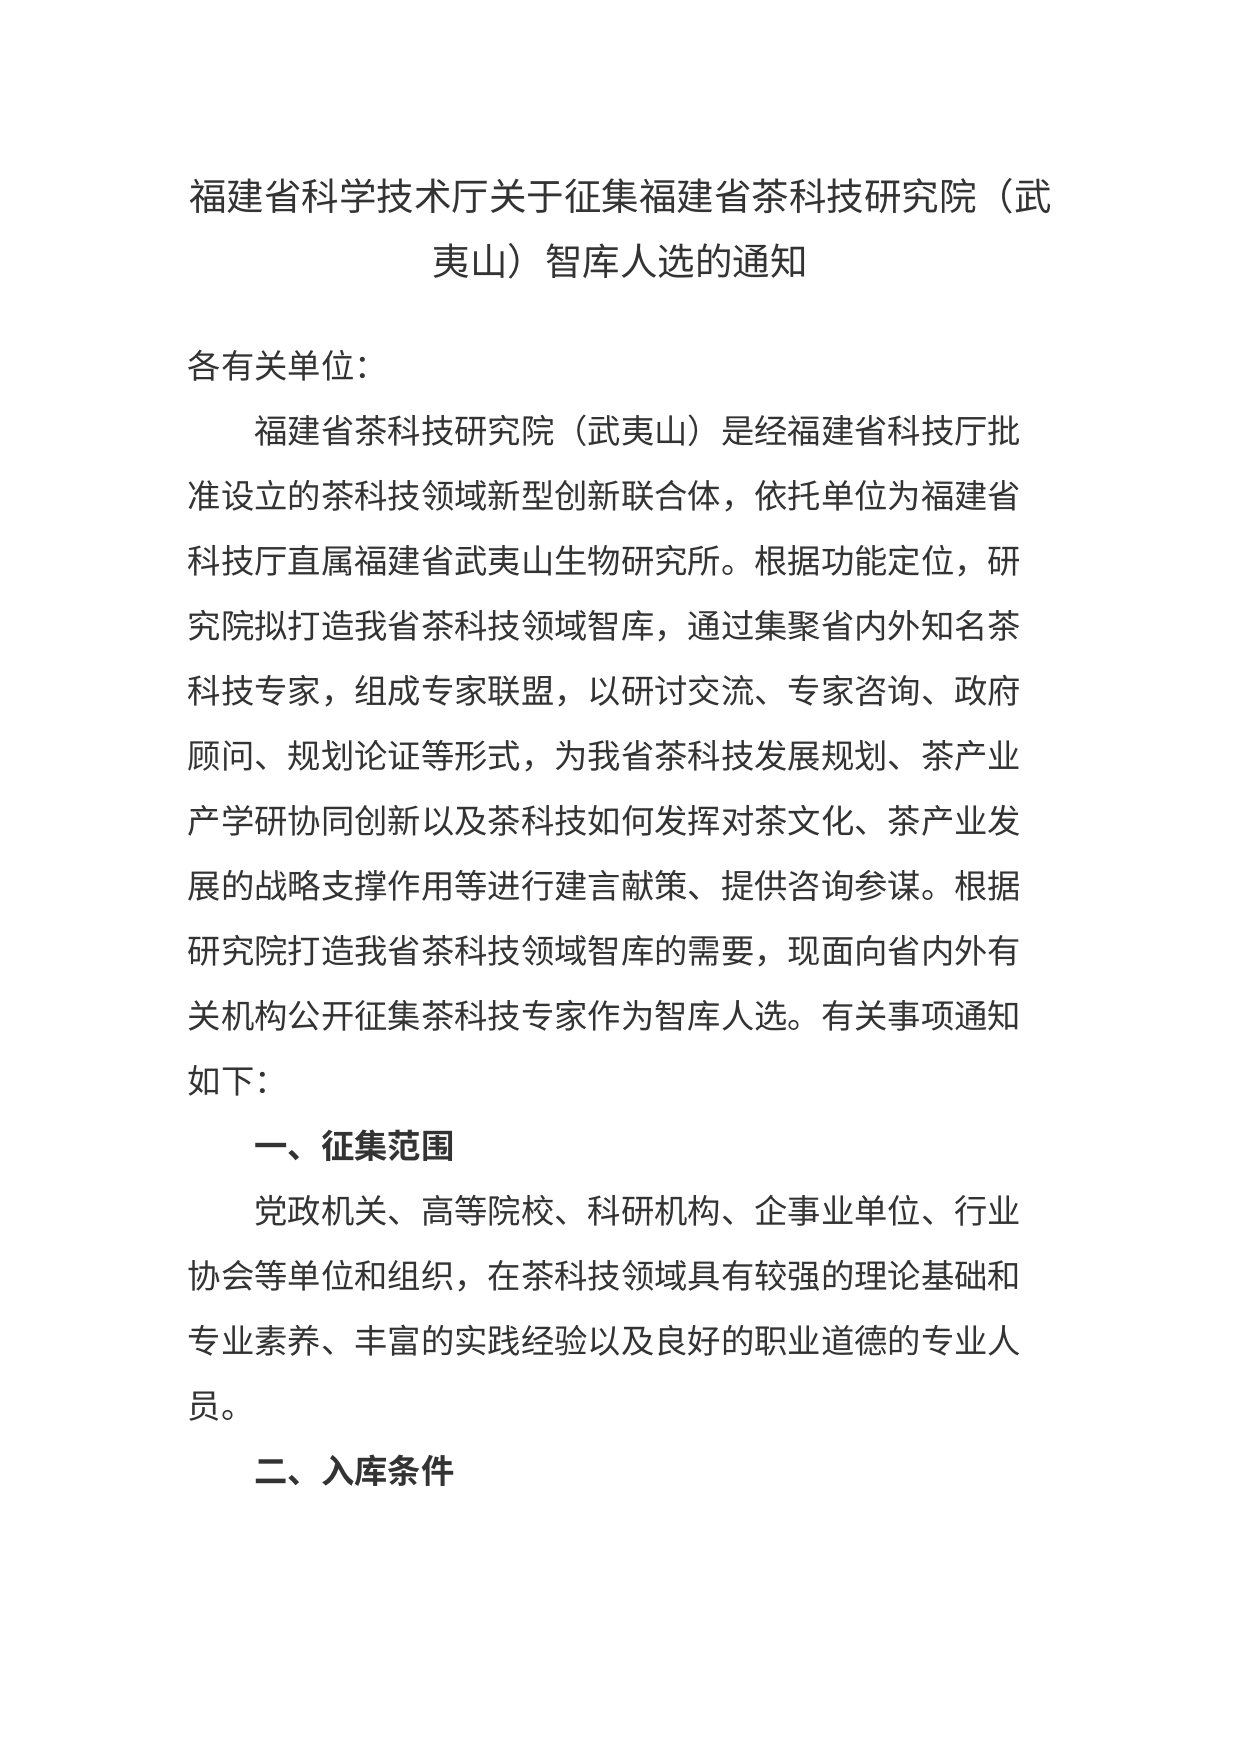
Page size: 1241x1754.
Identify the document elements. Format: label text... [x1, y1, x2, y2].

text 二、入库条件 [187, 1436, 1053, 1501]
text 一、征集范围 [187, 1111, 1053, 1176]
text 各有关单位： [187, 331, 1053, 396]
text 福建省科学技术厅关于征集福建省茶科技研究院（武夷山）智库人选的通知 [187, 162, 1053, 292]
text 福建省茶科技研究院（武夷山）是经福建省科技厅批准设立的茶科技领域新型创新联合体，依托单位为福建省科技厅直属福建省武夷山生物研究所。根据功能定位，研究院拟打造我省茶科技领域智库，通过集聚省内外知名茶科技专家，组成专家联盟，以研讨交流、专家咨询、政府顾问、规划论证等形式，为我省茶科技发展规划、茶产业产学研协同创新以及茶科技如何发挥对茶文化、茶产业发展的战略支撑作用等进行建言献策、提供咨询参谋。根据研究院打造我省茶科技领域智库的需要，现面向省内外有关机构公开征集茶科技专家作为智库人选。有关事项通知如下： [187, 396, 1053, 1111]
text 党政机关、高等院校、科研机构、企事业单位、行业协会等单位和组织，在茶科技领域具有较强的理论基础和专业素养、丰富的实践经验以及良好的职业道德的专业人员。 [187, 1176, 1053, 1436]
